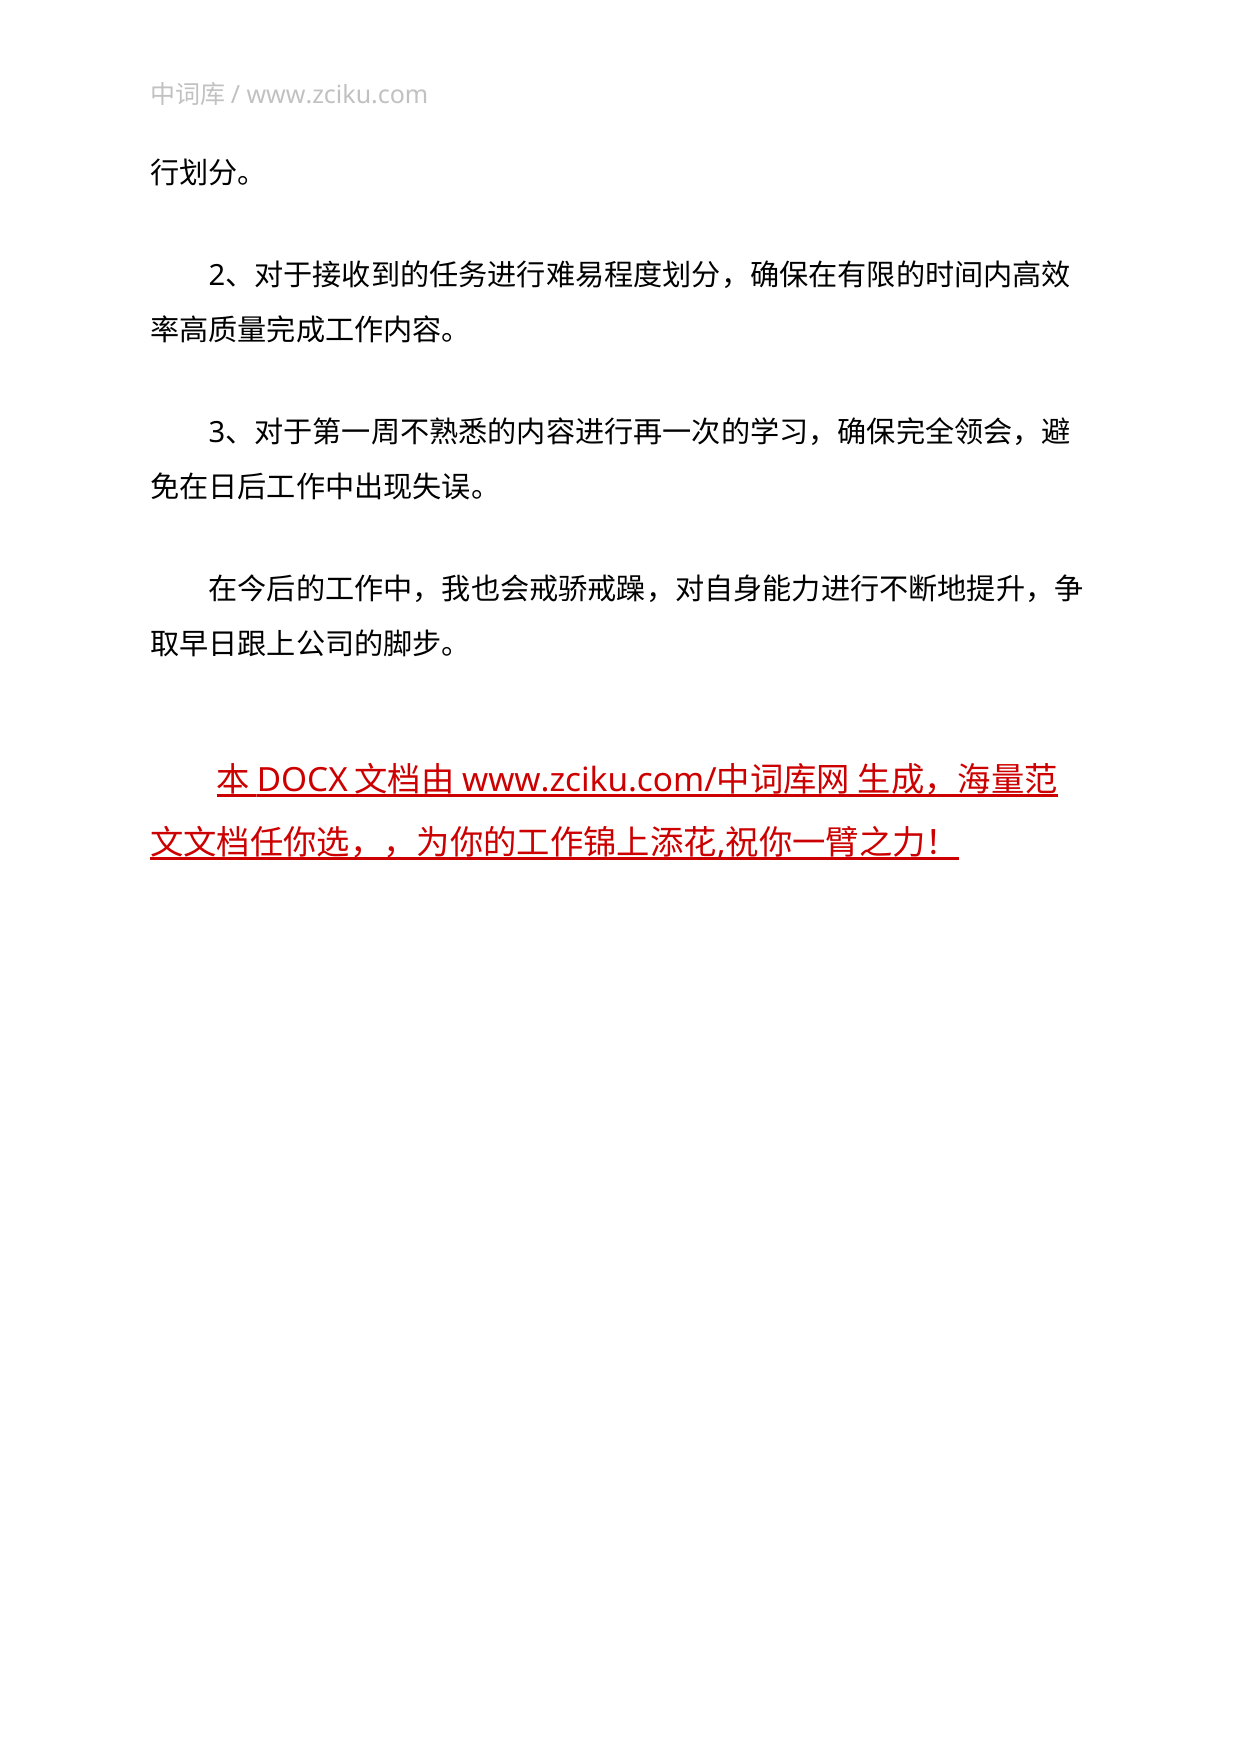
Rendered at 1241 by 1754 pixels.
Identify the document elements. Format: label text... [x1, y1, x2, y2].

text 3、对于第一周不熟悉的内容进行再一次的学习，确保完全领会，避免在日后工作中出现失误。 [150, 408, 1090, 506]
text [150, 150, 1090, 192]
text 本DOCX文档由 www.zciku.com/中词库网 生成，海量范文文档任你选，，为你的工作锦上添花,祝你一臂之力！ [150, 753, 1090, 864]
text 在今后的工作中，我也会戒骄戒躁，对自身能力进行不断地提升，争取早日跟上公司的脚步。 [150, 565, 1090, 662]
text 2、对于接收到的任务进行难易程度划分，确保在有限的时间内高效率高质量完成工作内容。 [150, 252, 1090, 349]
